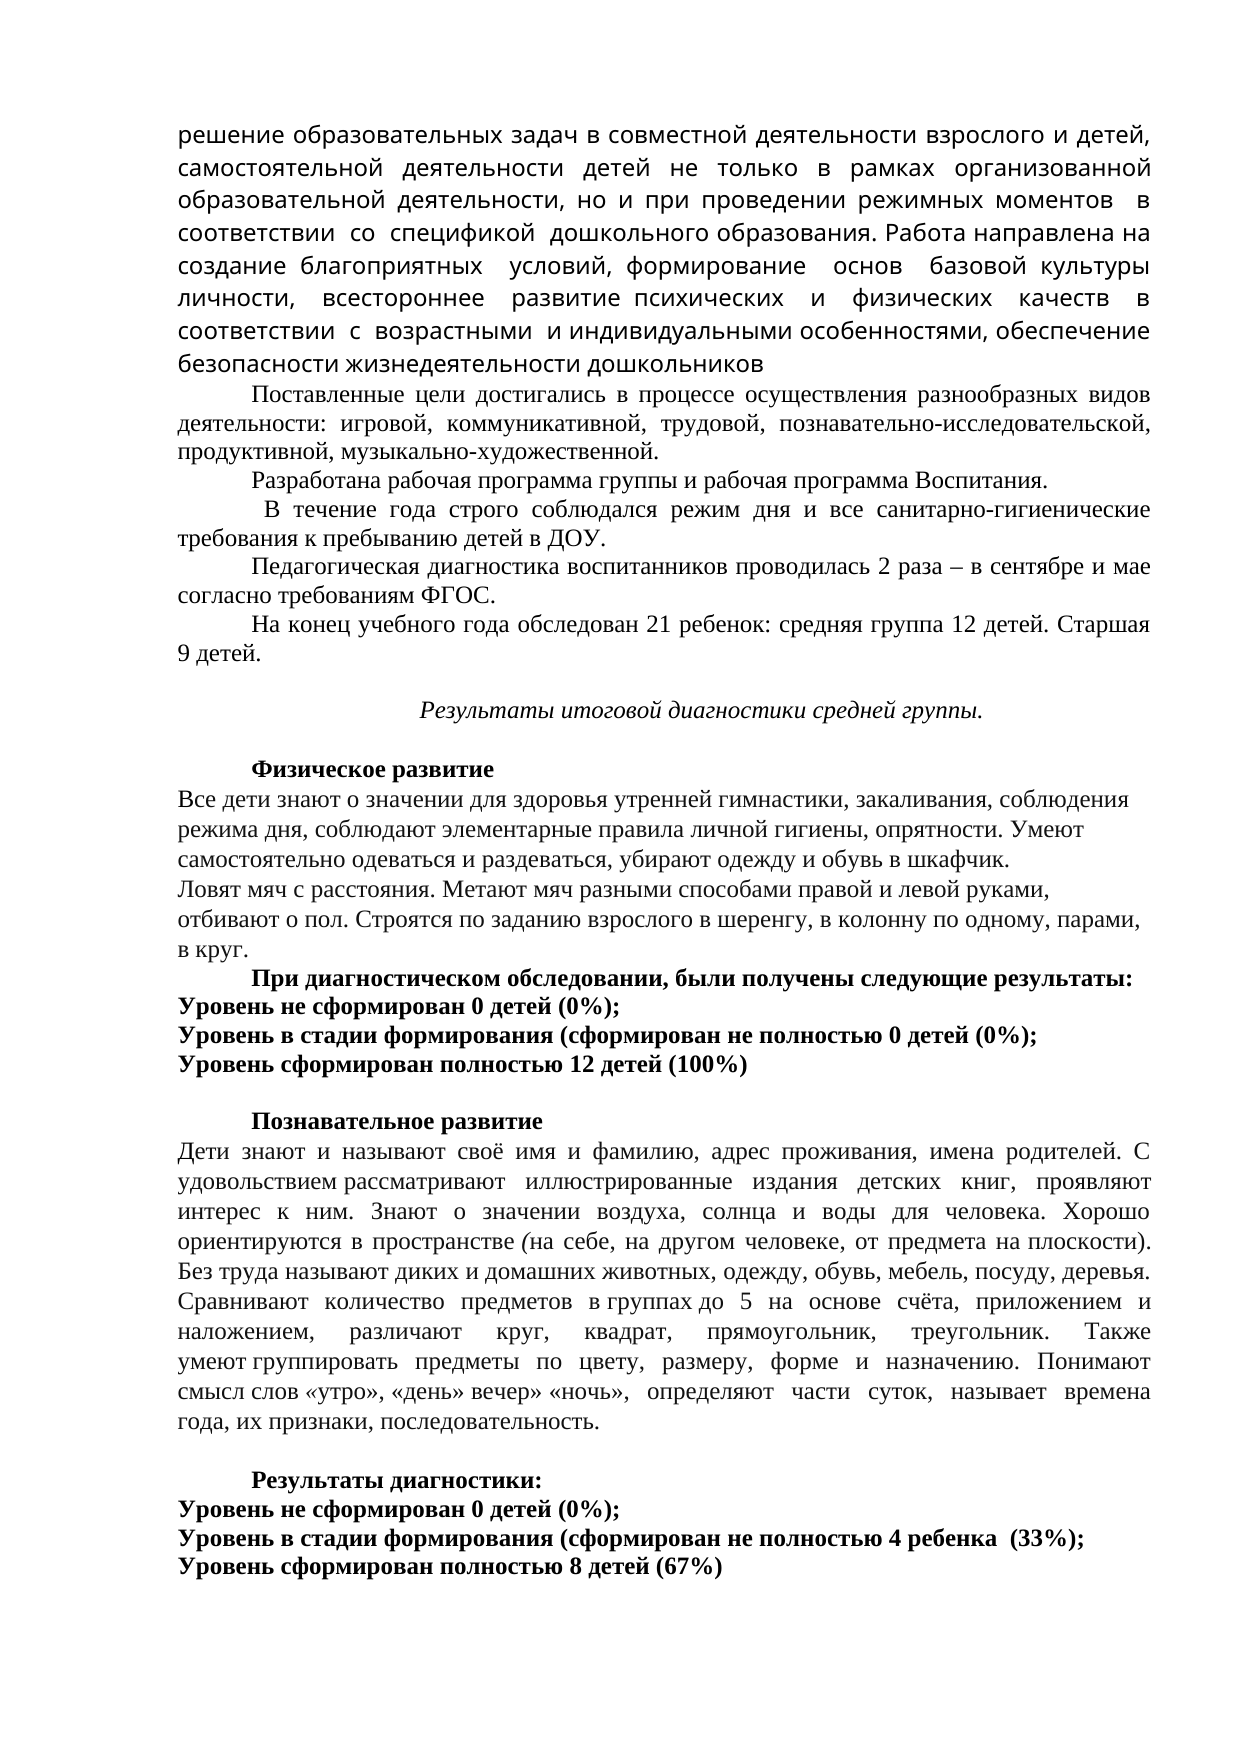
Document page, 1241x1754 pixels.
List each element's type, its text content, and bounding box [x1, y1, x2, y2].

text Уровень в стадии формирования (сформирован не полностью 4 ребенка (33%); [177, 1523, 1152, 1551]
text Уровень сформирован полностью 8 детей (67%) [177, 1551, 1152, 1580]
text На конец учебного года обследован 21 ребенок: средняя группа 12 детей. Старшая 9 детей. [177, 609, 1152, 666]
text Уровень не сформирован 0 детей (0%); [177, 991, 1152, 1020]
text Уровень в стадии формирования (сформирован не полностью 0 детей (0%); [177, 1020, 1152, 1049]
text Все дети знают о значении для здоровья утренней гимнастики, закаливания, соблюдения режима дня, соблюдают элементарные правила личной гигиены, опрятности. Умеют самостоятельно одеваться и раздеваться, убирают одежду и обувь в шкафчик. [177, 783, 1152, 873]
text Ловят мяч с расстояния. Метают мяч разными способами правой и левой руками, отбивают о пол. Строятся по заданию взрослого в шеренгу, в колонну по одному, парами, в круг. [177, 873, 1152, 963]
text Физическое развитие [177, 754, 1152, 783]
text Познавательное развитие [177, 1106, 1152, 1135]
text Результаты итоговой диагностики средней группы. [177, 695, 1152, 724]
text Уровень сформирован полностью 12 детей (100%) [177, 1049, 1152, 1078]
text Педагогическая диагностика воспитанников проводилась 2 раза – в сентябре и мае согласно требованиям ФГОС. [177, 551, 1152, 609]
text Дети знают и называют своё имя и фамилию, адрес проживания, имена родителей. С удовольствием рассматривают иллюстрированные издания детских книг, проявляют интерес к ним. Знают о значении воздуха, солнца и воды для человека. Хорошо ориентируются в пространстве (на себе, на другом человеке, от предмета на плоскости). Без труда называют диких и домашних животных, одежду, обувь, мебель, посуду, деревья. Сравнивают количество предметов в группах до 5 на основе счёта, приложением и наложением, различают круг, квадрат, прямоугольник, треугольник. Также умеют группировать предметы по цвету, размеру, форме и назначению. Понимают смысл слов «утро», «день» вечер» «ночь», определяют части суток, называет времена года, их признаки, последовательность. [177, 1135, 1152, 1435]
text В течение года строго соблюдался режим дня и все санитарно-гигиенические требования к пребыванию детей в ДОУ. [177, 494, 1152, 551]
text Поставленные цели достигались в процессе осуществления разнообразных видов деятельности: игровой, коммуникативной, трудовой, познавательно-исследовательской, продуктивной, музыкально-художественной. [177, 379, 1152, 465]
text Результаты диагностики: [177, 1465, 1152, 1494]
text Разработана рабочая программа группы и рабочая программа Воспитания. [177, 465, 1152, 494]
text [177, 118, 1152, 379]
text При диагностическом обследовании, были получены следующие результаты: [177, 963, 1152, 991]
text Уровень не сформирован 0 детей (0%); [177, 1494, 1152, 1523]
